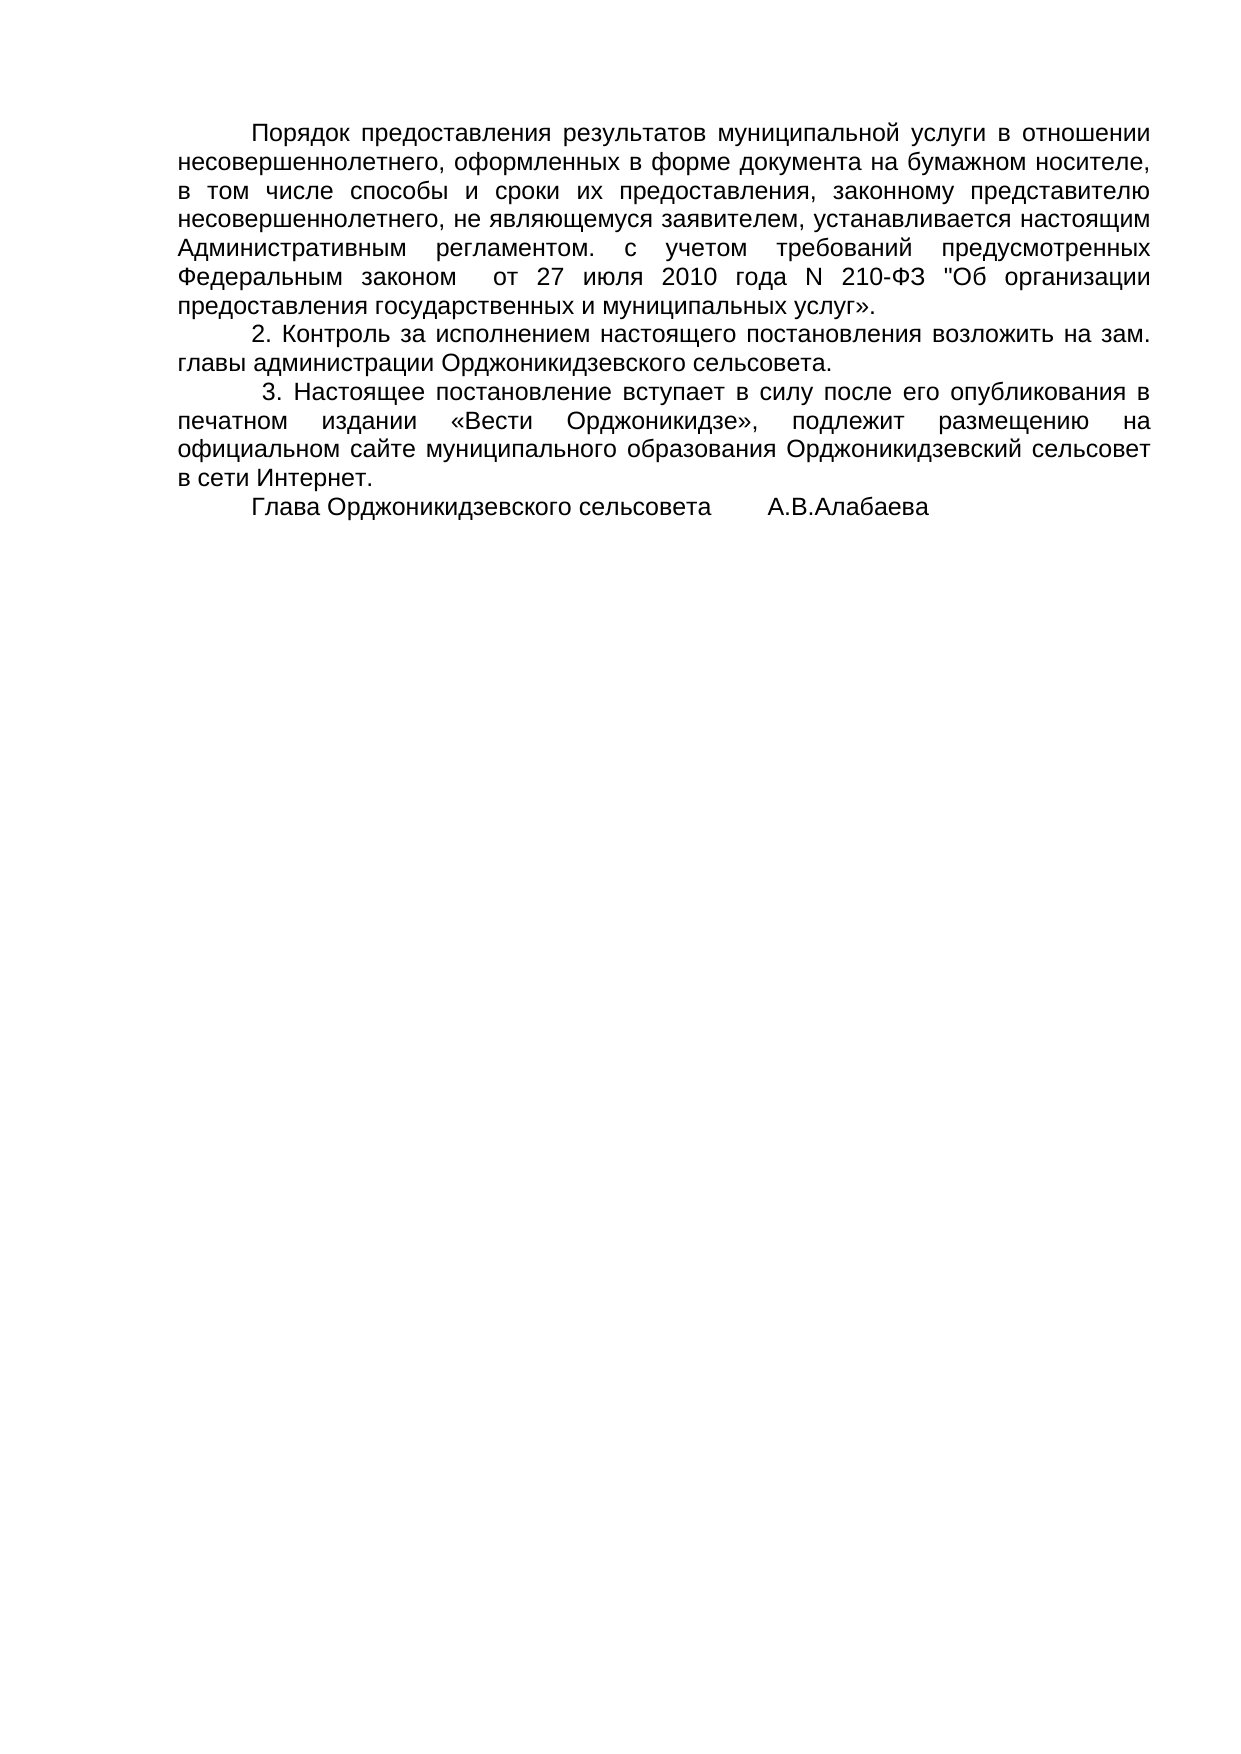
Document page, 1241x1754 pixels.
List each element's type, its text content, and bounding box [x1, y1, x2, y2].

text 3. Настоящее постановление вступает в силу после его опубликования в печатном издании «Вести Орджоникидзе», подлежит размещению на официальном сайте муниципального образования Орджоникидзевский сельсовет в сети Интернет. [177, 377, 1152, 492]
text 2. Контроль за исполнением настоящего постановления возложить на зам. главы администрации Орджоникидзевского сельсовета. [177, 319, 1152, 377]
text Глава Орджоникидзевского сельсовета А.В.Алабаева [177, 492, 1152, 521]
text Порядок предоставления результатов муниципальной услуги в отношении несовершеннолетнего, оформленных в форме документа на бумажном носителе, в том числе способы и сроки их предоставления, законному представителю несовершеннолетнего, не являющемуся заявителем, устанавливается настоящим Административным регламентом. с учетом требований предусмотренных Федеральным законом от 27 июля 2010 года N 210-ФЗ "Об организации предоставления государственных и муниципальных услуг». [177, 118, 1152, 319]
